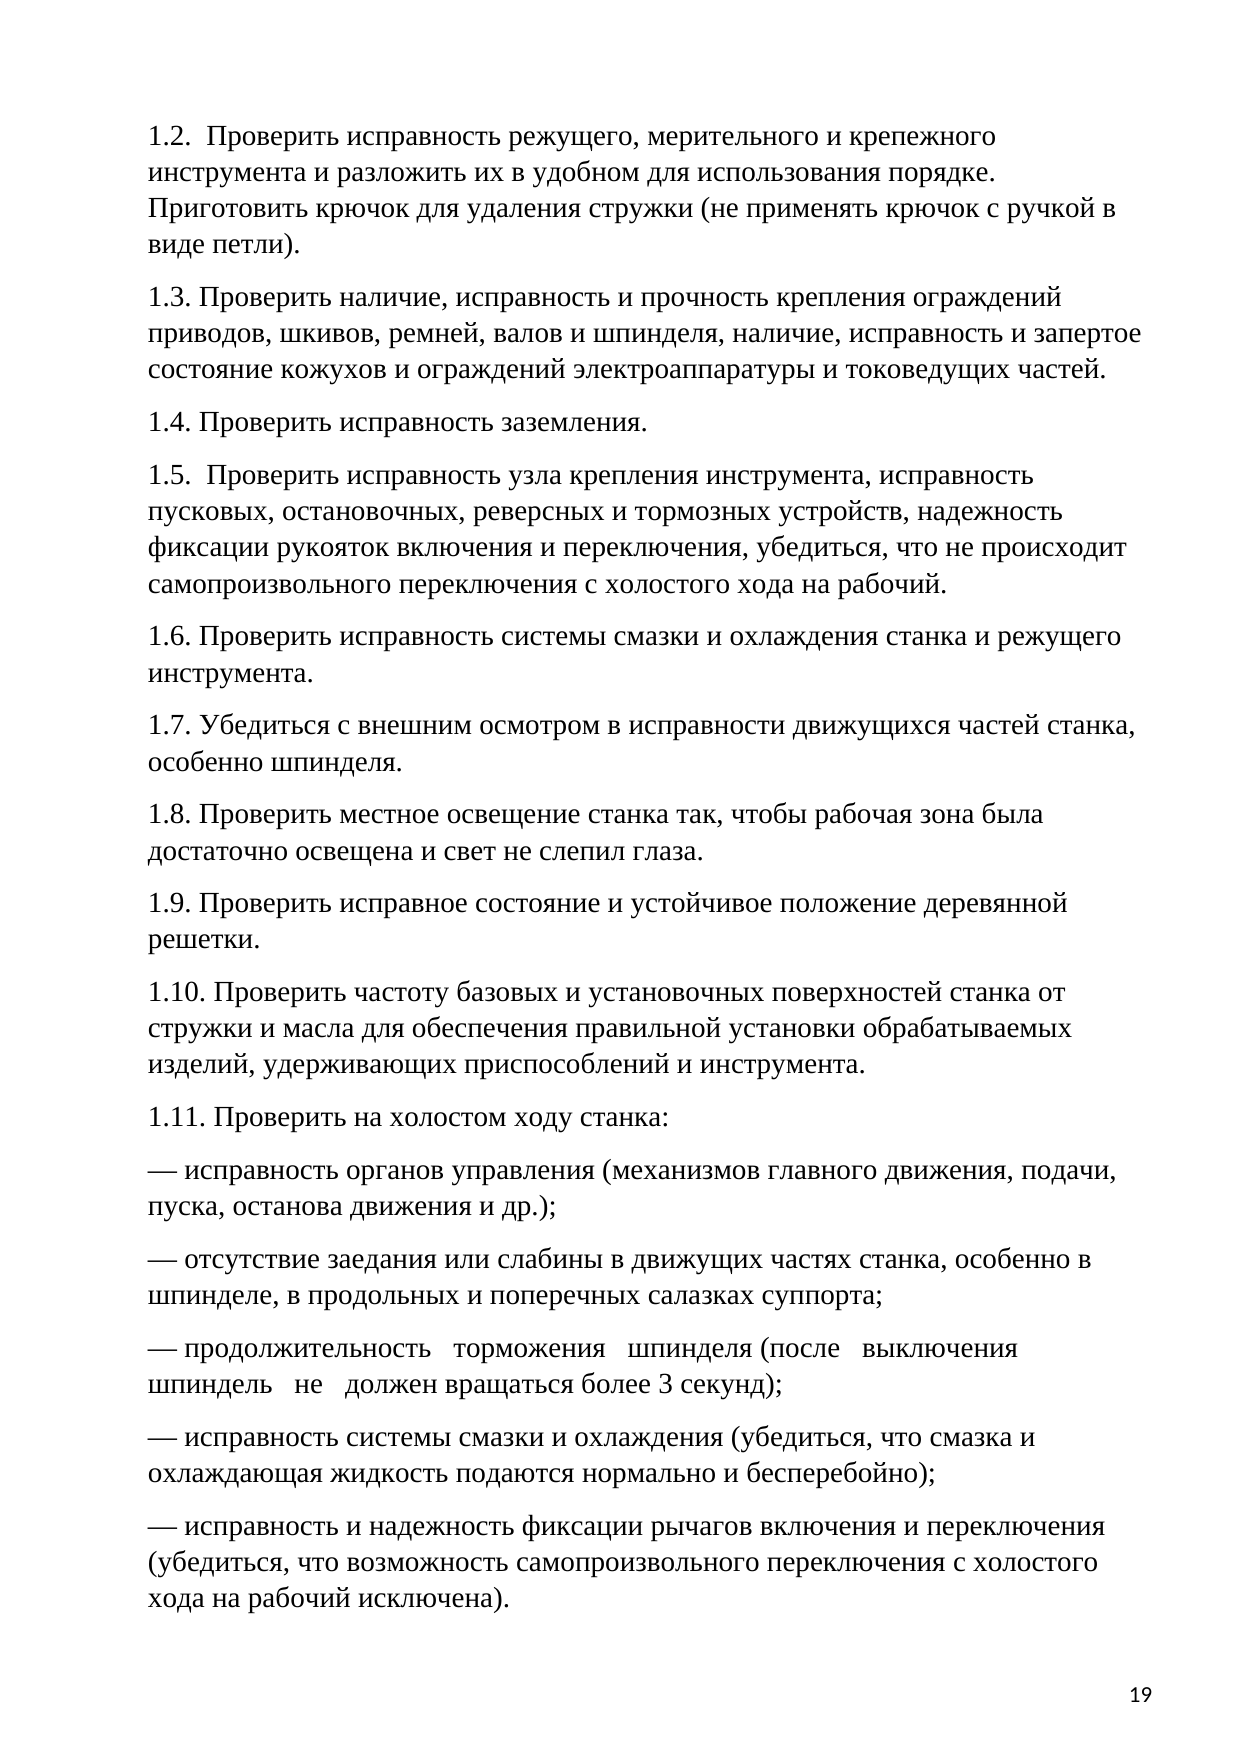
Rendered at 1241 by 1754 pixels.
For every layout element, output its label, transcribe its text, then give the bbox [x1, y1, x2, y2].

text — исправность и надежность фиксации рычагов включения и переключения (убедиться, что возможность самопроизвольного переключения с холостого хода на рабочий исключена). [148, 1508, 1152, 1614]
text 1.4. Проверить исправность заземления. [148, 404, 1152, 438]
text 1.11. Проверить на холостом ходу станка: [148, 1099, 1152, 1133]
text 1.5. Проверить исправность узла крепления инструмента, исправность пусковых, остановочных, реверсных и тормозных устройств, надежность фиксации рукояток включения и переключения, убедиться, что не происходит самопроизвольного переключения с холостого хода на рабочий. [148, 457, 1152, 599]
text 1.8. Проверить местное освещение станка так, чтобы рабочая зона была достаточно освещена и свет не слепил глаза. [148, 796, 1152, 866]
text 1.7. Убедиться с внешним осмотром в исправности движущихся частей станка, особенно шпинделя. [148, 707, 1152, 777]
text — исправность органов управления (механизмов главного движения, подачи, пуска, останова движения и др.); [148, 1152, 1152, 1222]
text — отсутствие заедания или слабины в движущих частях станка, особенно в шпинделе, в продольных и поперечных салазках суппорта; [148, 1241, 1152, 1311]
text 1.6. Проверить исправность системы смазки и охлаждения станка и режущего инструмента. [148, 618, 1152, 688]
text 1.9. Проверить исправное состояние и устойчивое положение деревянной решетки. [148, 885, 1152, 955]
text 1.2. Проверить исправность режущего, мерительного и крепежного инструмента и разложить их в удобном для использования порядке. Приготовить крючок для удаления стружки (не применять крючок с ручкой в виде петли). [148, 118, 1152, 260]
text 1.10. Проверить частоту базовых и установочных поверхностей станка от стружки и масла для обеспечения правильной установки обрабатываемых изделий, удерживающих приспособлений и инструмента. [148, 974, 1152, 1080]
text — продолжительность торможения шпинделя (после выключения шпиндель не должен вращаться более 3 секунд); [148, 1330, 1152, 1400]
text — исправность системы смазки и охлаждения (убедиться, что смазка и охлаждающая жидкость подаются нормально и бесперебойно); [148, 1419, 1152, 1489]
text 1.3. Проверить наличие, исправность и прочность крепления ограждений приводов, шкивов, ремней, валов и шпинделя, наличие, исправность и запертое состояние кожухов и ограждений электроаппаратуры и токоведущих частей. [148, 279, 1152, 385]
